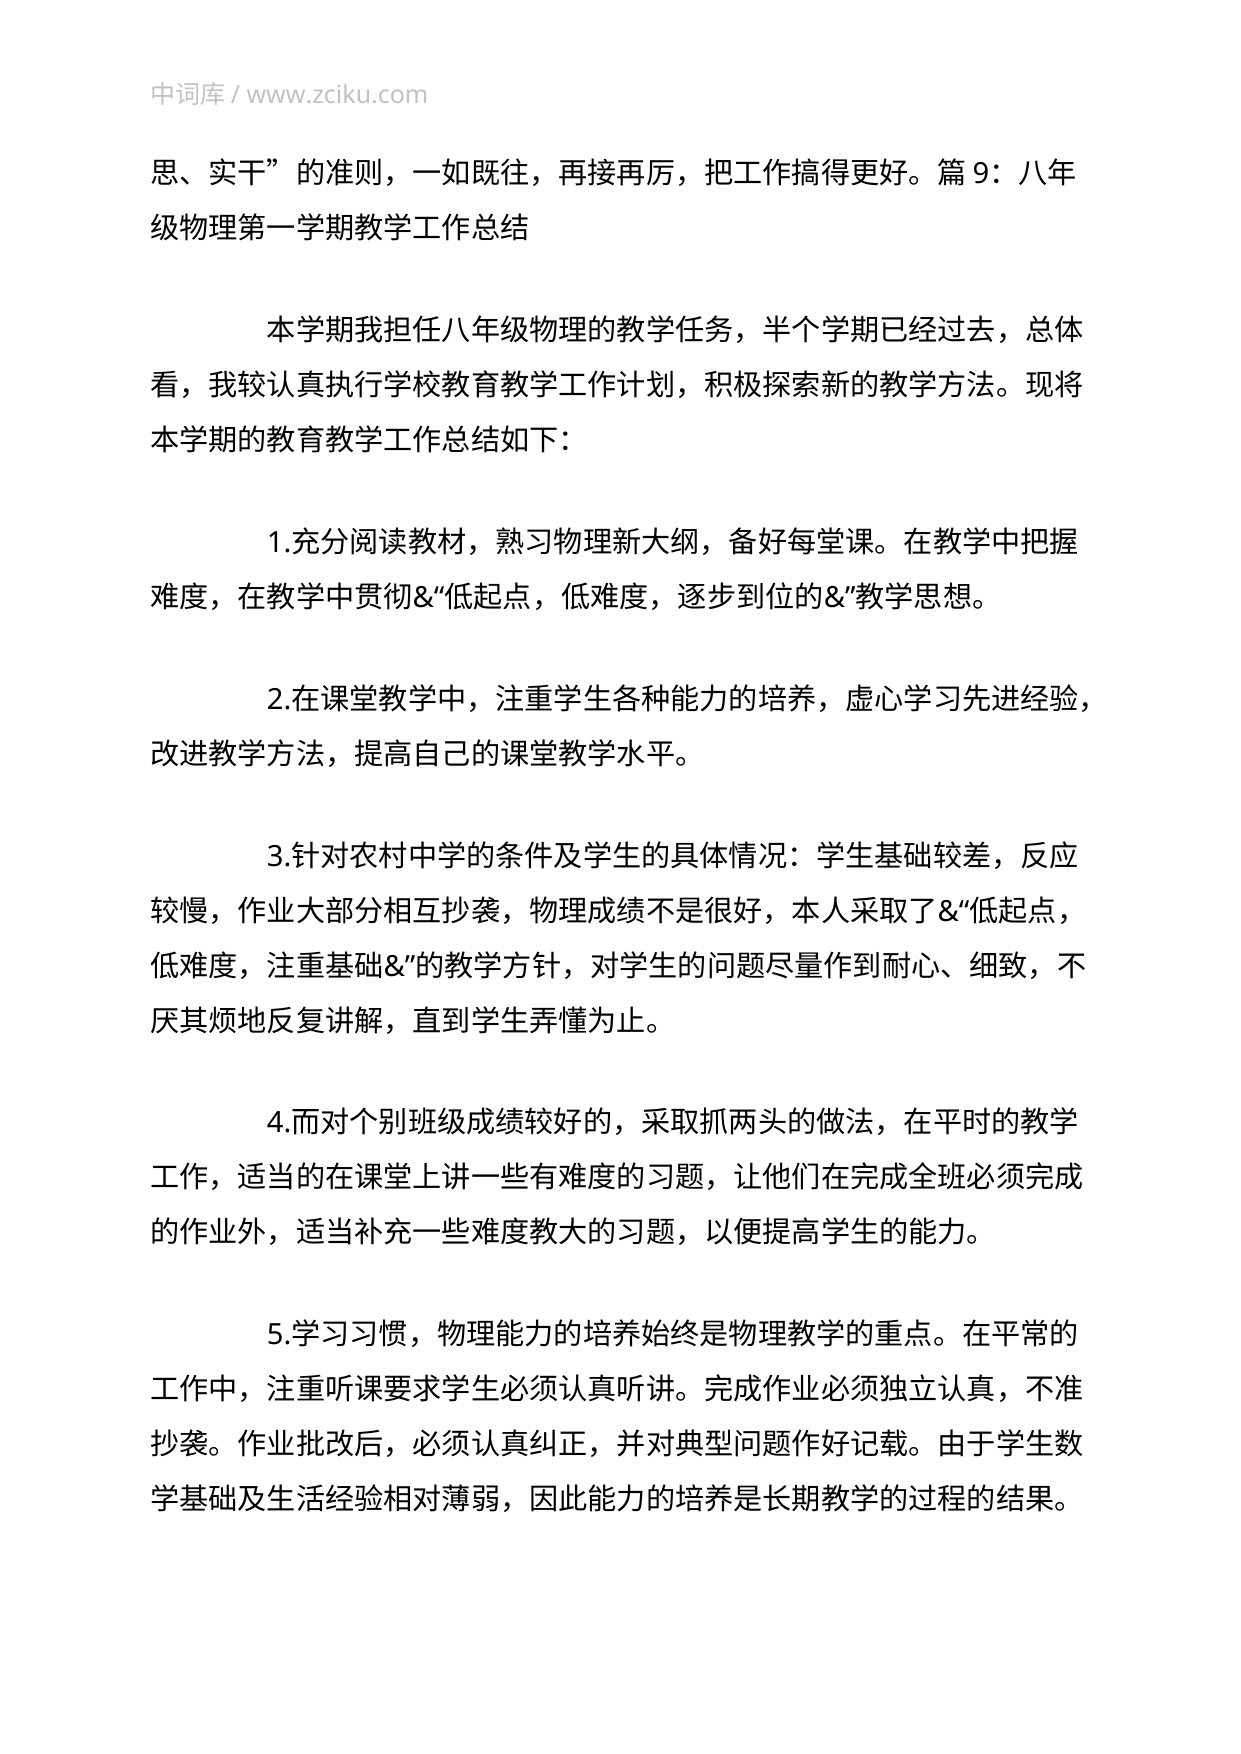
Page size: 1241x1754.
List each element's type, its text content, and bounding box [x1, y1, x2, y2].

text 本学期我担任八年级物理的教学任务，半个学期已经过去，总体看，我较认真执行学校教育教学工作计划，积极探索新的教学方法。现将本学期的教育教学工作总结如下： [150, 307, 1090, 459]
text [150, 150, 1090, 247]
text 2.在课堂教学中，注重学生各种能力的培养，虚心学习先进经验，改进教学方法，提高自己的课堂教学水平。 [150, 675, 1090, 773]
text 4.而对个别班级成绩较好的，采取抓两头的做法，在平时的教学工作，适当的在课堂上讲一些有难度的习题，让他们在完成全班必须完成的作业外，适当补充一些难度教大的习题，以便提高学生的能力。 [150, 1099, 1090, 1251]
text 3.针对农村中学的条件及学生的具体情况：学生基础较差，反应较慢，作业大部分相互抄袭，物理成绩不是很好，本人采取了&“低起点，低难度，注重基础&”的教学方针，对学生的问题尽量作到耐心、细致，不厌其烦地反复讲解，直到学生弄懂为止。 [150, 832, 1090, 1039]
text 1.充分阅读教材，熟习物理新大纲，备好每堂课。在教学中把握难度，在教学中贯彻&“低起点，低难度，逐步到位的&”教学思想。 [150, 518, 1090, 616]
text 5.学习习惯，物理能力的培养始终是物理教学的重点。在平常的工作中，注重听课要求学生必须认真听讲。完成作业必须独立认真，不准抄袭。作业批改后，必须认真纠正，并对典型问题作好记载。由于学生数学基础及生活经验相对薄弱，因此能力的培养是长期教学的过程的结果。 [150, 1311, 1090, 1518]
